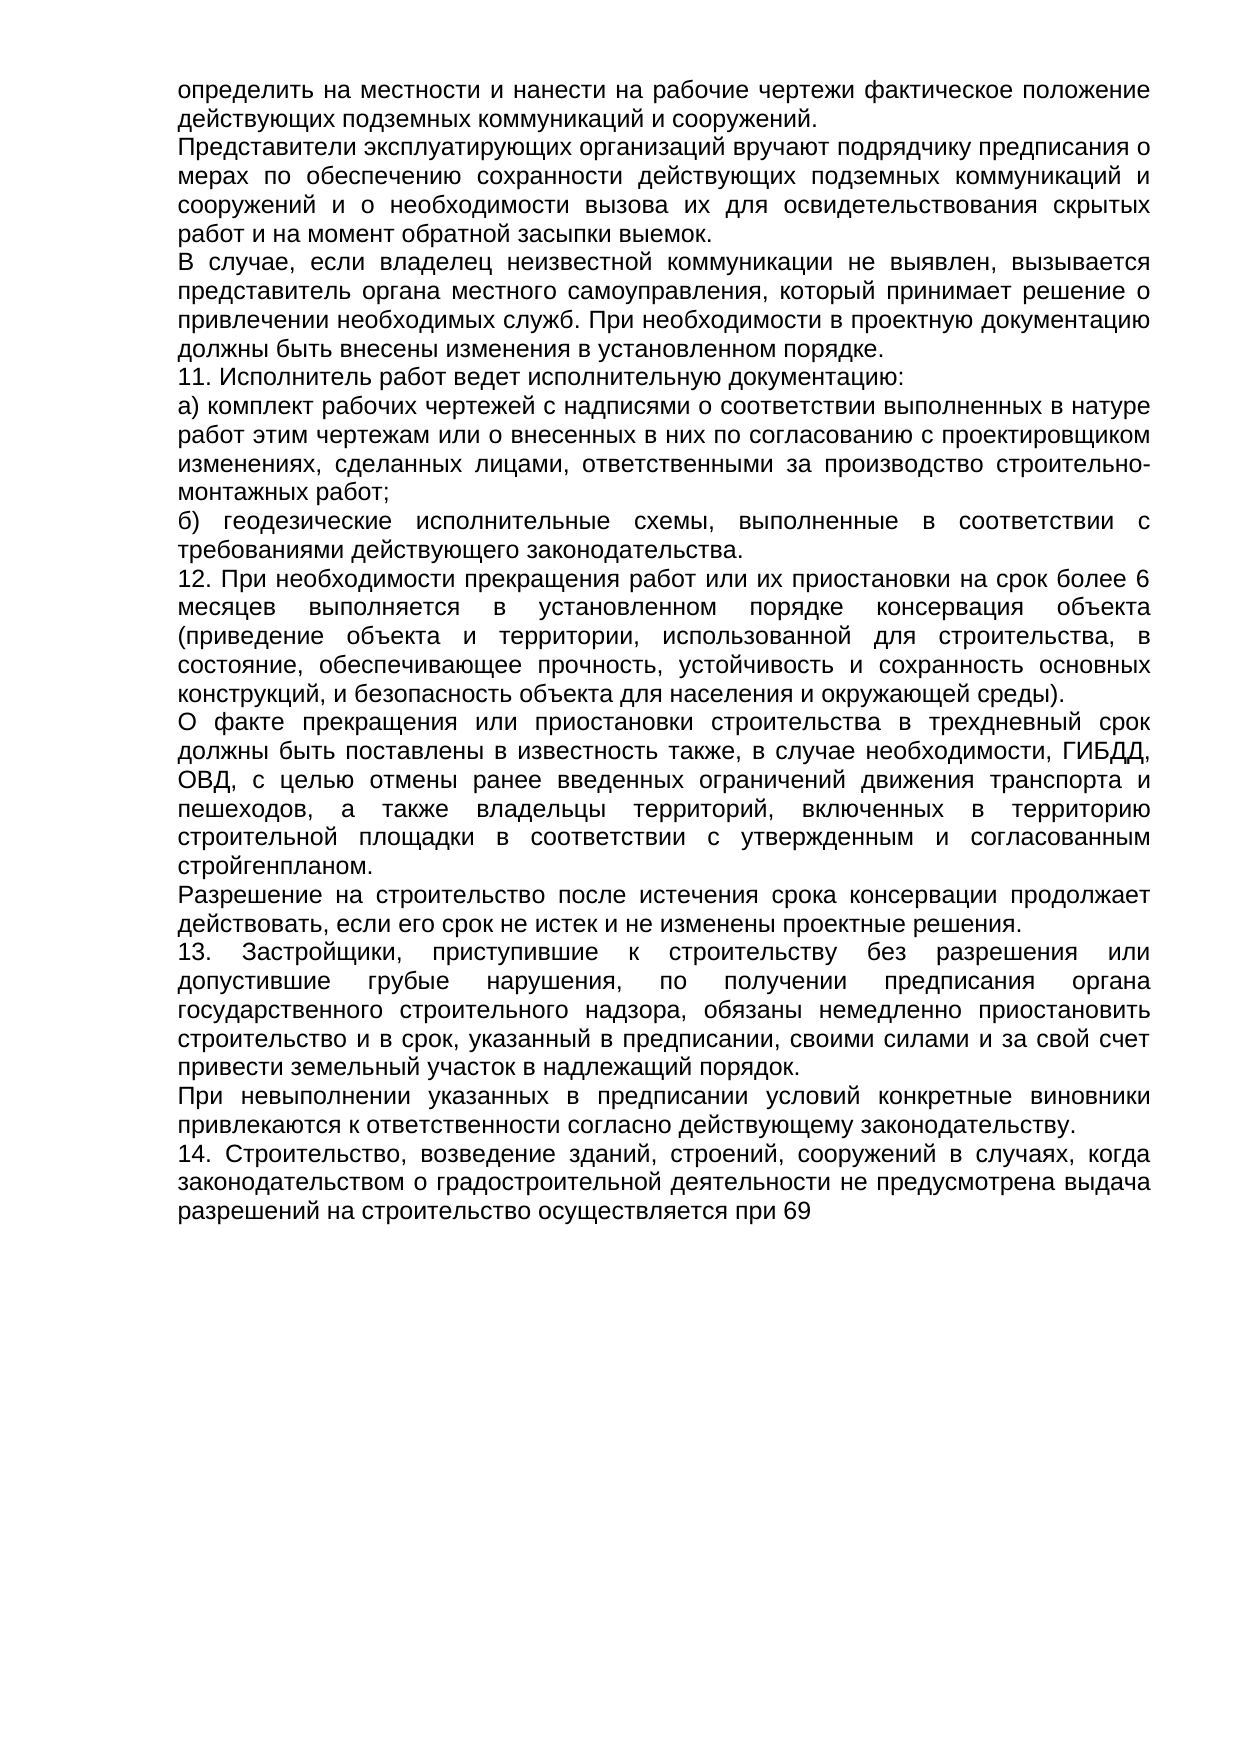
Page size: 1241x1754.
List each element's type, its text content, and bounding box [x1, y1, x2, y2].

text 12. При необходимости прекращения работ или их приостановки на срок более 6 месяцев выполняется в установленном порядке консервация объекта (приведение объекта и территории, использованной для строительства, в состояние, обеспечивающее прочность, устойчивость и сохранность основных конструкций, и безопасность объекта для населения и окружающей среды). [177, 564, 1152, 707]
text а) комплект рабочих чертежей с надписями о соответствии выполненных в натуре работ этим чертежам или о внесенных в них по согласованию с проектировщиком изменениях, сделанных лицами, ответственными за производство строительно-монтажных работ; [177, 391, 1152, 506]
text О факте прекращения или приостановки строительства в трехдневный срок должны быть поставлены в известность также, в случае необходимости, ГИБДД, ОВД, с целью отмены ранее введенных ограничений движения транспорта и пешеходов, а также владельцы территорий, включенных в территорию строительной площадки в соответствии с утвержденным и согласованным стройгенпланом. [177, 707, 1152, 880]
text б) геодезические исполнительные схемы, выполненные в соответствии с требованиями действующего законодательства. [177, 506, 1152, 564]
text При невыполнении указанных в предписании условий конкретные виновники привлекаются к ответственности согласно действующему законодательству. [177, 1081, 1152, 1139]
text определить на местности и нанести на рабочие чертежи фактическое положение действующих подземных коммуникаций и сооружений. [177, 75, 1152, 132]
text 14. Строительство, возведение зданий, строений, сооружений в случаях, когда законодательством о градостроительной деятельности не предусмотрена выдача разрешений на строительство осуществляется при 69 [177, 1139, 1152, 1225]
text В случае, если владелец неизвестной коммуникации не выявлен, вызывается представитель органа местного самоуправления, который принимает решение о привлечении необходимых служб. При необходимости в проектную документацию должны быть внесены изменения в установленном порядке. [177, 247, 1152, 362]
text Разрешение на строительство после истечения срока консервации продолжает действовать, если его срок не истек и не изменены проектные решения. [177, 880, 1152, 937]
text Представители эксплуатирующих организаций вручают подрядчику предписания о мерах по обеспечению сохранности действующих подземных коммуникаций и сооружений и о необходимости вызова их для освидетельствования скрытых работ и на момент обратной засыпки выемок. [177, 132, 1152, 247]
text 11. Исполнитель работ ведет исполнительную документацию: [177, 362, 1152, 391]
text 13. Застройщики, приступившие к строительству без разрешения или допустившие грубые нарушения, по получении предписания органа государственного строительного надзора, обязаны немедленно приостановить строительство и в срок, указанный в предписании, своими силами и за свой счет привести земельный участок в надлежащий порядок. [177, 937, 1152, 1081]
